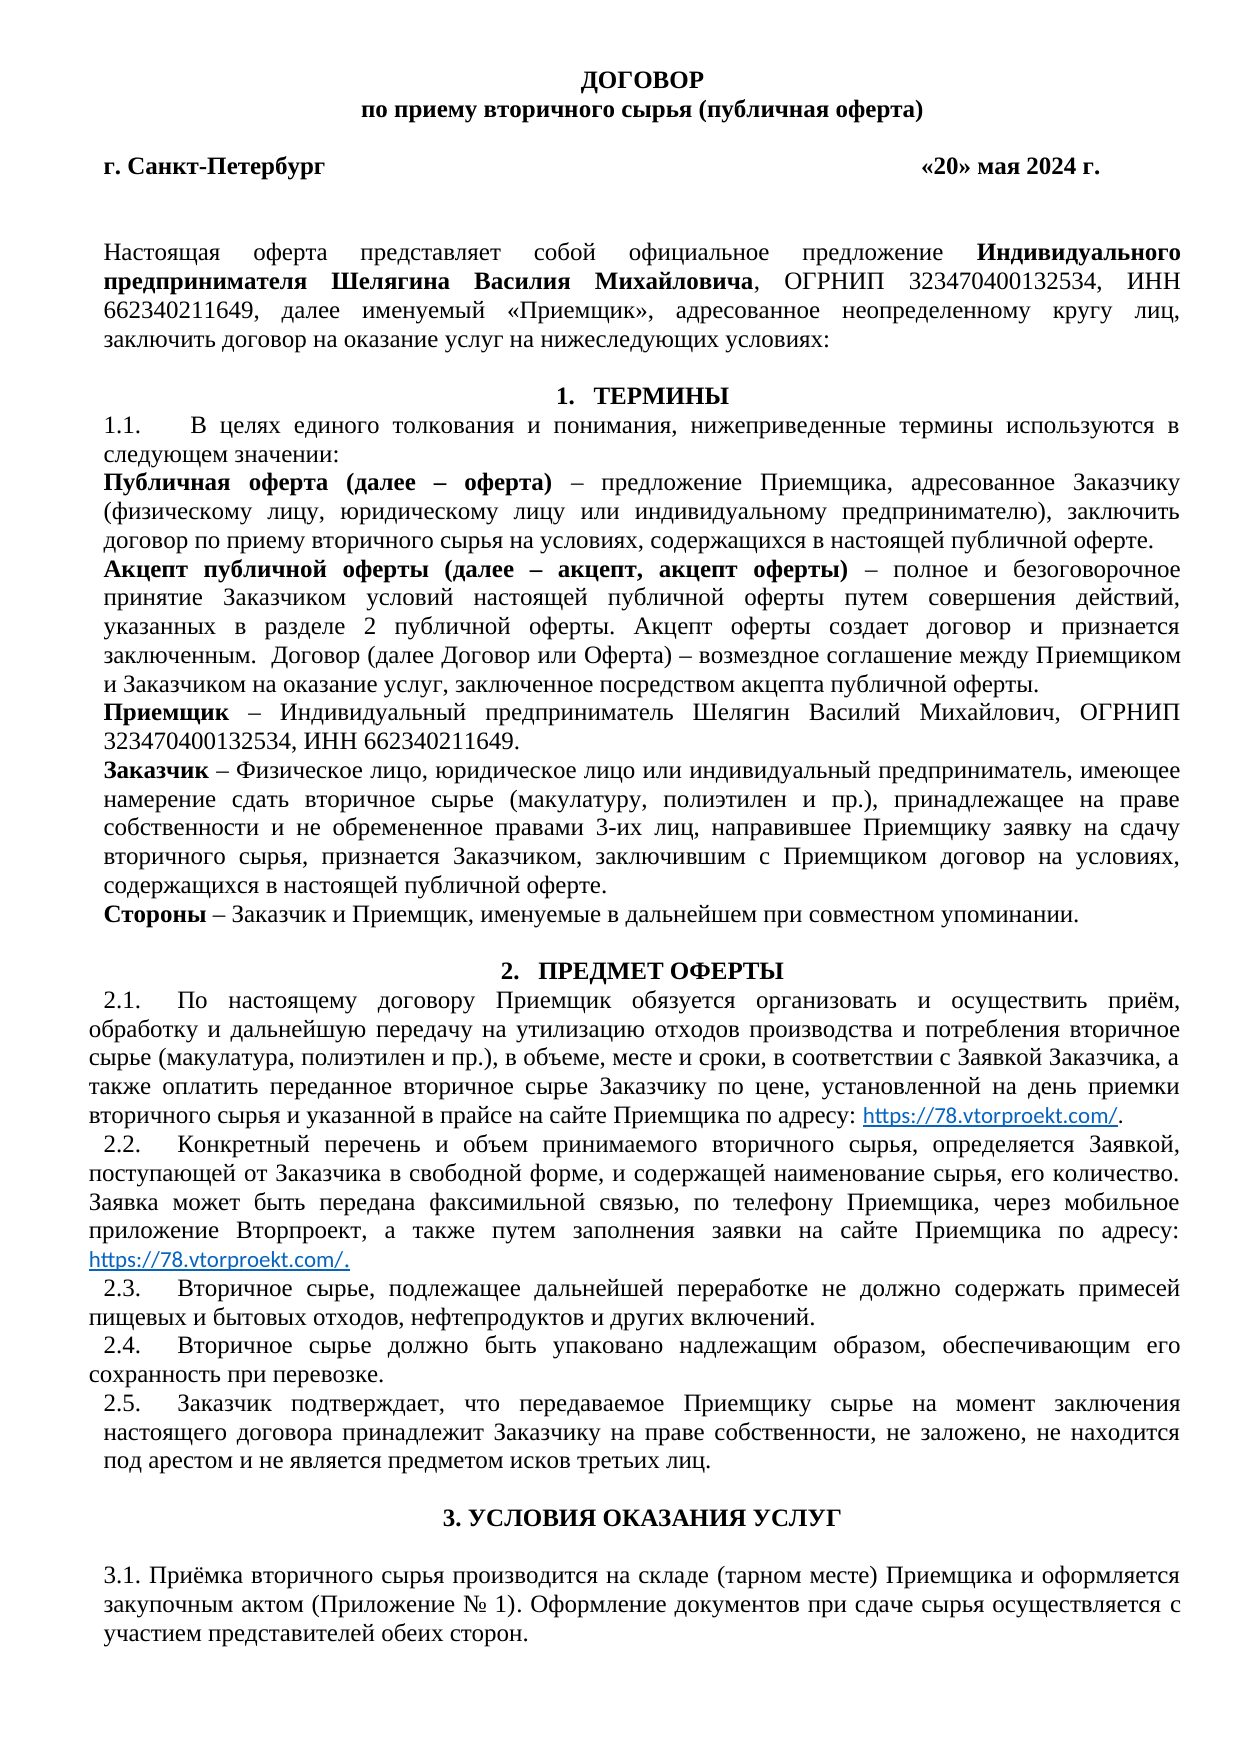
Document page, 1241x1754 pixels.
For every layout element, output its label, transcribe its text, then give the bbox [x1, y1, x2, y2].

text Акцепт публичной оферты (далее – акцепт, акцепт оферты) – полное и безоговорочное принятие Заказчиком условий настоящей публичной оферты путем совершения действий, указанных в разделе 2 публичной оферты. Акцепт оферты создает договор и признается заключенным. Договор (далее Договор или Оферта) – возмездное соглашение между Приемщиком и Заказчиком на оказание услуг, заключенное посредством акцепта публичной оферты. [103, 554, 1181, 697]
text Настоящая оферта представляет собой официальное предложение Индивидуального предпринимателя Шелягина Василия Михайловича, ОГРНИП 323470400132534, ИНН 662340211649, далее именуемый «Приемщик», адресованное неопределенному кругу лиц, заключить договор на оказание услуг на нижеследующих условиях: [103, 237, 1181, 352]
text Стороны – Заказчик и Приемщик, именуемые в дальнейшем при совместном упоминании. [103, 899, 1181, 927]
text 3. УСЛОВИЯ ОКАЗАНИЯ УСЛУГ [103, 1503, 1181, 1532]
list Вторичное сырье должно быть упаковано надлежащим образом, обеспечивающим его сохранность при перевозке. [88, 1331, 1181, 1388]
list Заказчик подтверждает, что передаваемое Приемщику сырье на момент заключения настоящего договора принадлежит Заказчику на праве собственности, не заложено, не находится под арестом и не является предметом исков третьих лиц. [103, 1388, 1181, 1474]
text ДОГОВОР [103, 65, 1181, 94]
text Публичная оферта (далее – оферта) – предложение Приемщика, адресованное Заказчику (физическому лицу, юридическому лицу или индивидуальному предпринимателю), заключить договор по приему вторичного сырья на условиях, содержащихся в настоящей публичной оферте. [103, 467, 1181, 554]
text по приему вторичного сырья (публичная оферта) [103, 94, 1181, 122]
list По настоящему договору Приемщик обязуется организовать и осуществить приём, обработку и дальнейшую передачу на утилизацию отходов производства и потребления вторичное сырье (макулатура, полиэтилен и пр.), в объеме, месте и сроки, в соответствии с Заявкой Заказчика, а также оплатить переданное вторичное сырье Заказчику по цене, установленной на день приемки вторичного сырья и указанной в прайсе на сайте Приемщика по адресу: https://78.vtorproekt.com/. [88, 985, 1181, 1129]
text г. Санкт-Петербург «20» мая 2024 г. [103, 151, 1181, 180]
text Приемщик – Индивидуальный предприниматель Шелягин Василий Михайлович, ОГРНИП 323470400132534, ИНН 662340211649. [103, 697, 1181, 755]
list В целях единого толкования и понимания, нижеприведенные термины используются в следующем значении: [103, 410, 1181, 467]
list ТЕРМИНЫ [103, 381, 1181, 410]
list Вторичное сырье, подлежащее дальнейшей переработке не должно содержать примесей пищевых и бытовых отходов, нефтепродуктов и других включений. [88, 1273, 1181, 1331]
text 3.1. Приёмка вторичного сырья производится на складе (тарном месте) Приемщика и оформляется закупочным актом (Приложение № 1). Оформление документов при сдаче сырья осуществляется с участием представителей обеих сторон. [103, 1561, 1181, 1647]
list Конкретный перечень и объем принимаемого вторичного сырья, определяется Заявкой, поступающей от Заказчика в свободной форме, и содержащей наименование сырья, его количество. Заявка может быть передана факсимильной связью, по телефону Приемщика, через мобильное приложение Вторпроект, а также путем заполнения заявки на сайте Приемщика по адресу: https://78.vtorproekt.com/. [88, 1129, 1181, 1273]
list ПРЕДМЕТ ОФЕРТЫ [103, 956, 1181, 985]
text Заказчик – Физическое лицо, юридическое лицо или индивидуальный предприниматель, имеющее намерение сдать вторичное сырье (макулатуру, полиэтилен и пр.), принадлежащее на праве собственности и не обремененное правами 3-их лиц, направившее Приемщику заявку на сдачу вторичного сырья, признается Заказчиком, заключившим с Приемщиком договор на условиях, содержащихся в настоящей публичной оферте. [103, 755, 1181, 899]
